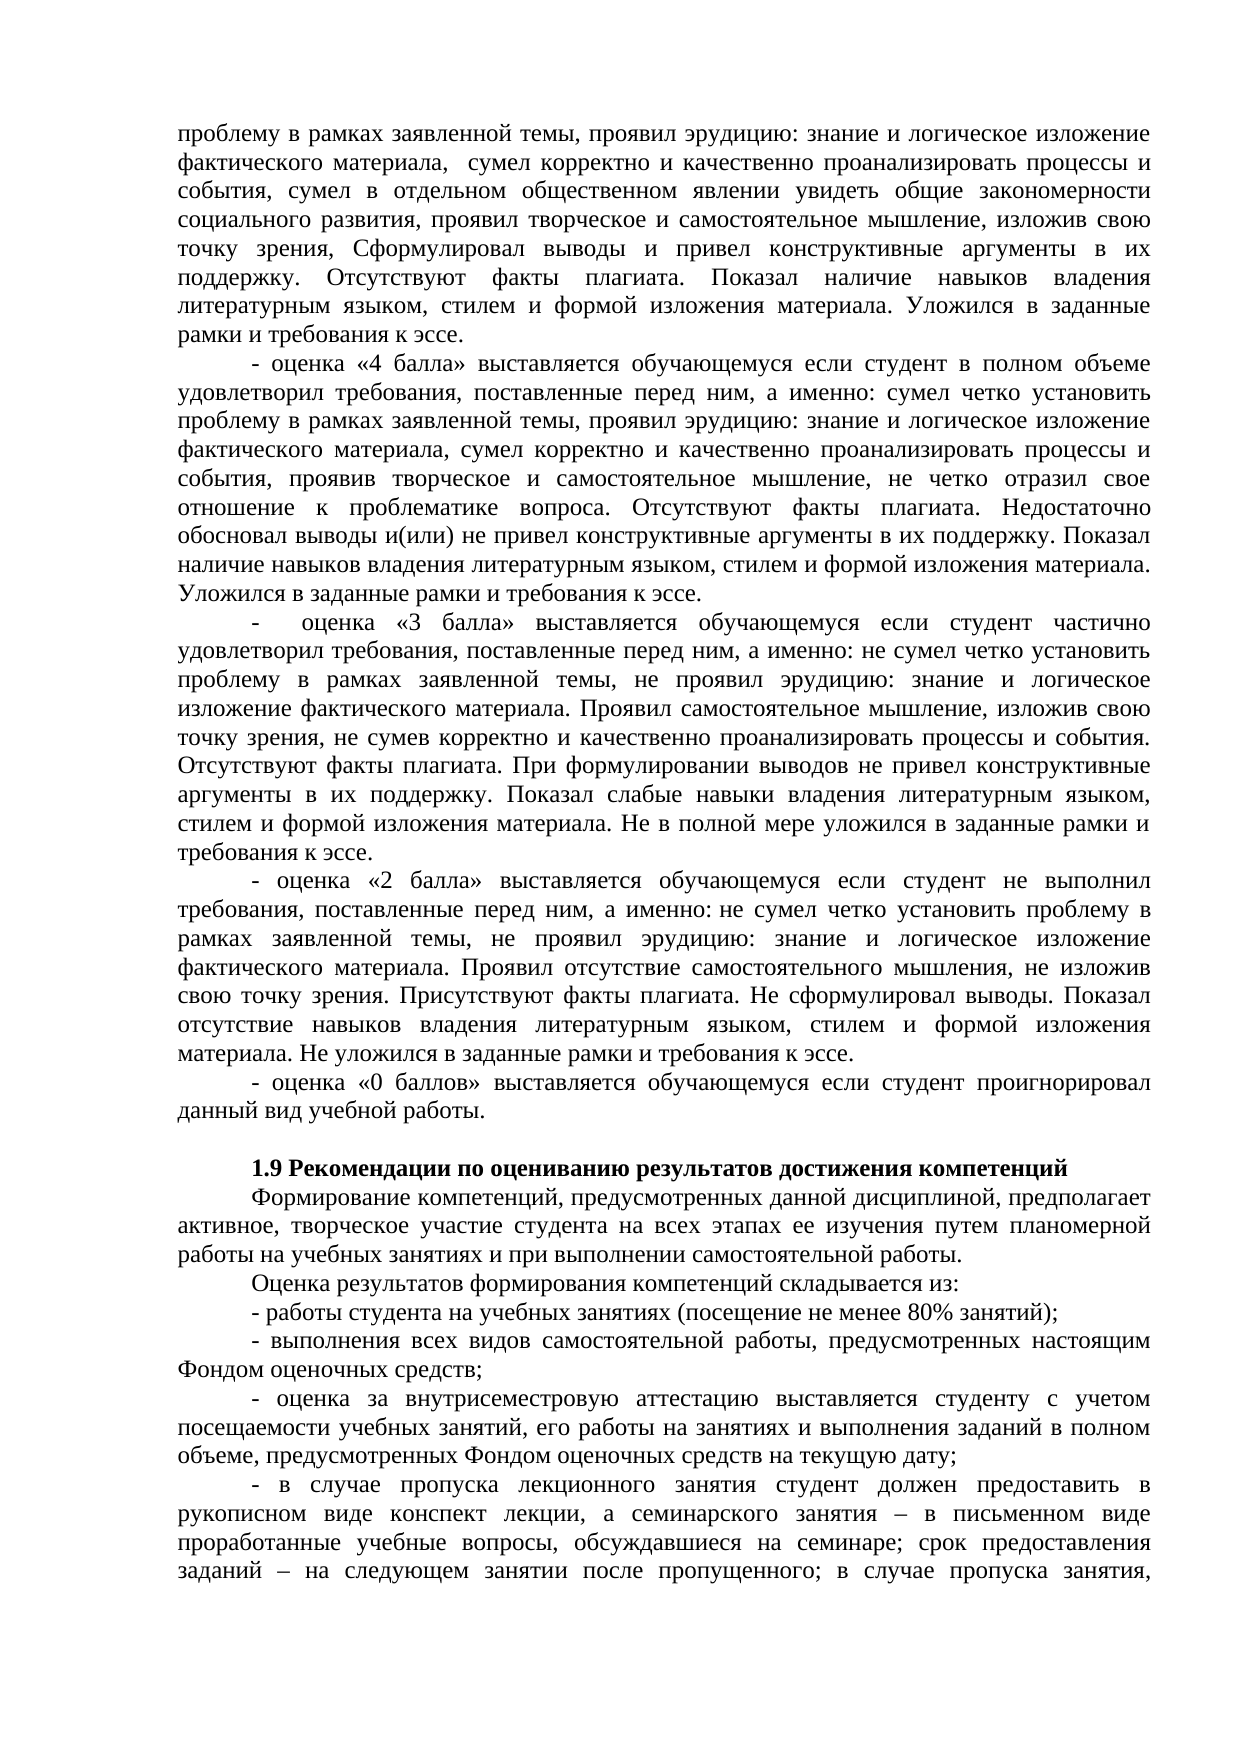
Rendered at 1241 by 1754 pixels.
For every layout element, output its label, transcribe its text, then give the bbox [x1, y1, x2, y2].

text - работы студента на учебных занятиях (посещение не менее 80% занятий); [177, 1297, 1152, 1326]
text Формирование компетенций, предусмотренных данной дисциплиной, предполагает активное, творческое участие студента на всех этапах ее изучения путем планомерной работы на учебных занятиях и при выполнении самостоятельной работы. [177, 1182, 1152, 1268]
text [177, 118, 1152, 348]
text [177, 1469, 1152, 1584]
text - оценка «3 балла» выставляется обучающемуся если студент частично удовлетворил требования, поставленные перед ним, а именно: не сумел четко установить проблему в рамках заявленной темы, не проявил эрудицию: знание и логическое изложение фактического материала. Проявил самостоятельное мышление, изложив свою точку зрения, не сумев корректно и качественно проанализировать процессы и события. Отсутствуют факты плагиата. При формулировании выводов не привел конструктивные аргументы в их поддержку. Показал слабые навыки владения литературным языком, стилем и формой изложения материала. Не в полной мере уложился в заданные рамки и требования к эссе. [177, 607, 1152, 866]
text - оценка за внутрисеместровую аттестацию выставляется студенту с учетом посещаемости учебных занятий, его работы на занятиях и выполнения заданий в полном объеме, предусмотренных Фондом оценочных средств на текущую дату; [177, 1383, 1152, 1469]
text - оценка «2 балла» выставляется обучающемуся если студент не выполнил требования, поставленные перед ним, а именно: не сумел четко установить проблему в рамках заявленной темы, не проявил эрудицию: знание и логическое изложение фактического материала. Проявил отсутствие самостоятельного мышления, не изложив свою точку зрения. Присутствуют факты плагиата. Не сформулировал выводы. Показал отсутствие навыков владения литературным языком, стилем и формой изложения материала. Не уложился в заданные рамки и требования к эссе. [177, 866, 1152, 1067]
text Оценка результатов формирования компетенций складывается из: [177, 1268, 1152, 1297]
text 1.9 Рекомендации по оцениванию результатов достижения компетенций [177, 1153, 1152, 1182]
text - выполнения всех видов самостоятельной работы, предусмотренных настоящим Фондом оценочных средств; [177, 1326, 1152, 1383]
text - оценка «4 балла» выставляется обучающемуся если студент в полном объеме удовлетворил требования, поставленные перед ним, а именно: сумел четко установить проблему в рамках заявленной темы, проявил эрудицию: знание и логическое изложение фактического материала, сумел корректно и качественно проанализировать процессы и события, проявив творческое и самостоятельное мышление, не четко отразил свое отношение к проблематике вопроса. Отсутствуют факты плагиата. Недостаточно обосновал выводы и(или) не привел конструктивные аргументы в их поддержку. Показал наличие навыков владения литературным языком, стилем и формой изложения материала. Уложился в заданные рамки и требования к эссе. [177, 348, 1152, 607]
text - оценка «0 баллов» выставляется обучающемуся если студент проигнорировал данный вид учебной работы. [177, 1067, 1152, 1124]
